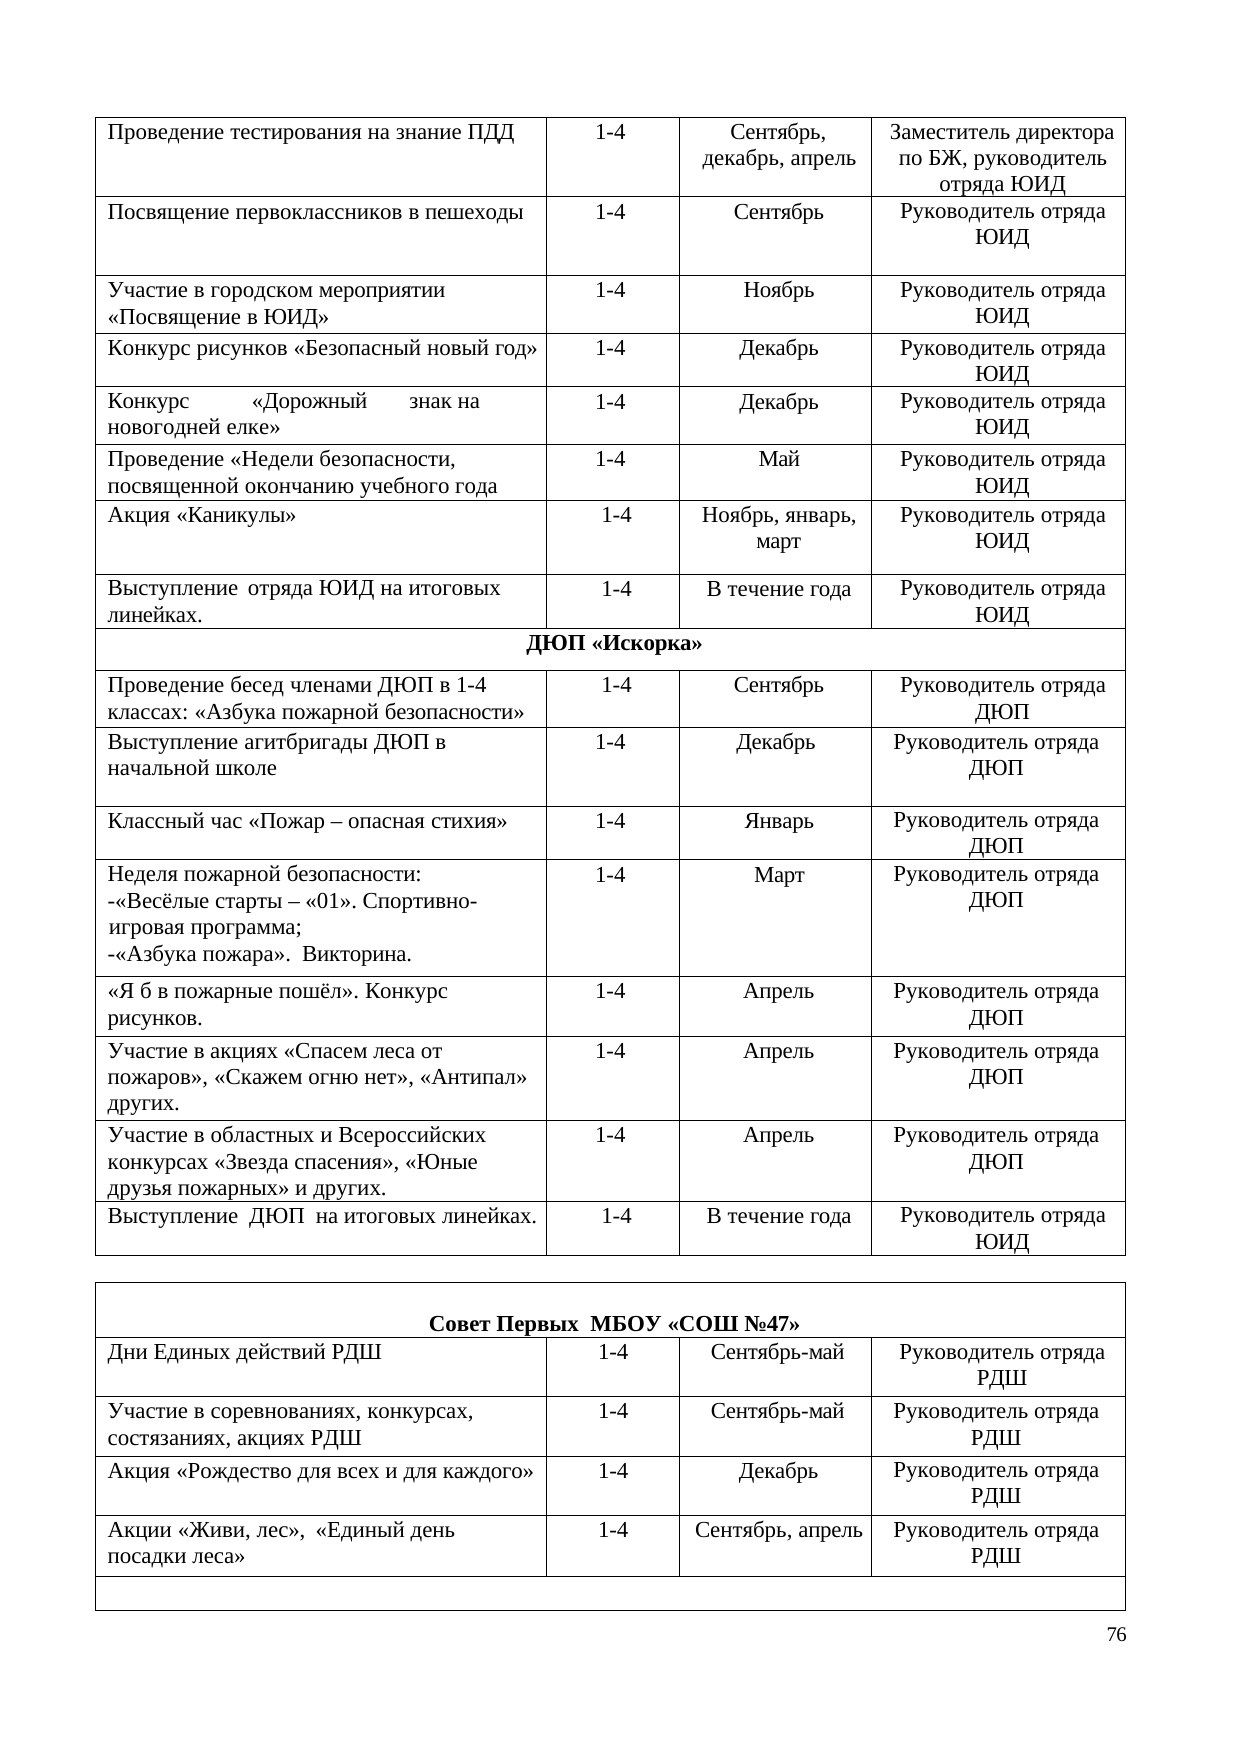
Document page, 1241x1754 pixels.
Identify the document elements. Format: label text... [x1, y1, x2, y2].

table_cell Проведение бесед членами ДЮП в 1-4 классах: «Азбука пожарной безопасности» [96, 671, 546, 727]
table_cell Апрель [680, 977, 871, 1036]
table_cell Март [680, 860, 871, 976]
table_cell Конкурс рисунков «Безопасный новый год» [96, 334, 546, 386]
table_cell Руководитель отряда ЮИД [872, 197, 1125, 275]
table_cell ДЮП «Искорка» [96, 629, 1125, 670]
table_cell 1-4 [547, 1202, 679, 1254]
table_cell Сентябрь, декабрь, апрель [680, 118, 871, 196]
table_cell 1-4 [547, 445, 679, 500]
table_cell Участие в соревнованиях, конкурсах, состязаниях, акциях РДШ [96, 1397, 546, 1456]
table_cell Руководитель отряда ЮИД [872, 276, 1125, 333]
table_cell 1-4 [547, 671, 679, 727]
table_cell В течение года [680, 1202, 871, 1254]
table_cell 1-4 [547, 575, 679, 627]
table_cell Декабрь [680, 387, 871, 444]
table_cell 1-4 [547, 334, 679, 386]
table_cell 1-4 [547, 118, 679, 196]
table_cell Руководитель отряда ДЮП [872, 977, 1125, 1036]
table_cell Проведение «Недели безопасности, посвященной окончанию учебного года [96, 445, 546, 500]
table_cell Выступление агитбригады ДЮП в начальной школе [96, 728, 546, 806]
table_cell 1-4 [547, 387, 679, 444]
table_cell Акции «Живи, лес», «Единый день посадки леса» [96, 1516, 546, 1576]
table_cell Руководитель отряда ЮИД [872, 445, 1125, 500]
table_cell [96, 1577, 1125, 1610]
table_cell Классный час «Пожар – опасная стихия» [96, 807, 546, 859]
table_cell Участие в областных и Всероссийских конкурсах «Звезда спасения», «Юные друзья пожарных» и других. [96, 1121, 546, 1201]
table_cell Руководитель отряда ДЮП [872, 671, 1125, 727]
table_cell Посвящение первоклассников в пешеходы [96, 197, 546, 275]
table_cell Руководитель отряда ДЮП [872, 860, 1125, 976]
table_cell Апрель [680, 1037, 871, 1120]
table_cell Руководитель отряда ДЮП [872, 1037, 1125, 1120]
table_cell 1-4 [547, 977, 679, 1036]
table_cell Сентябрь [680, 197, 871, 275]
table_cell 1-4 [547, 728, 679, 806]
table_cell 1-4 [547, 197, 679, 275]
table_cell Ноябрь, январь, март [680, 501, 871, 573]
table_cell Сентябрь-май [680, 1397, 871, 1456]
table_cell Дни Единых действий РДШ [96, 1338, 546, 1396]
table_cell 1-4 [547, 1397, 679, 1456]
table_cell Участие в акциях «Спасем леса от пожаров», «Скажем огню нет», «Антипал» других. [96, 1037, 546, 1120]
table_cell Заместитель директора по БЖ, руководитель отряда ЮИД [872, 118, 1125, 196]
table_cell Январь [680, 807, 871, 859]
table_cell 1-4 [547, 807, 679, 859]
table_cell Руководитель отряда РДШ [872, 1338, 1125, 1396]
table_cell Декабрь [680, 728, 871, 806]
table_cell 1-4 [547, 1121, 679, 1201]
table_cell Декабрь [680, 334, 871, 386]
table_header Совет Первых МБОУ «СОШ №47» [96, 1283, 1125, 1337]
table_cell Апрель [680, 1121, 871, 1201]
table_cell Проведение тестирования на знание ПДД [96, 118, 546, 196]
table_cell 1-4 [547, 501, 679, 573]
table_cell Руководитель отряда ДЮП [872, 1121, 1125, 1201]
table_cell Руководитель отряда РДШ [872, 1457, 1125, 1514]
table_cell «Я б в пожарные пошёл». Конкурс рисунков. [96, 977, 546, 1036]
table_cell В течение года [680, 575, 871, 627]
table_cell Май [680, 445, 871, 500]
table_cell Руководитель отряда РДШ [872, 1516, 1125, 1576]
table_cell Выступление ДЮП на итоговых линейках. [96, 1202, 546, 1254]
table_cell Руководитель отряда ЮИД [872, 1202, 1125, 1254]
table_cell Сентябрь [680, 671, 871, 727]
table_cell Участие в городском мероприятии «Посвящение в ЮИД» [96, 276, 546, 333]
table_cell Руководитель отряда ЮИД [872, 334, 1125, 386]
table_cell 1-4 [547, 1457, 679, 1514]
table_cell Руководитель отряда РДШ [872, 1397, 1125, 1456]
table_cell Выступление отряда ЮИД на итоговых линейках. [96, 575, 546, 627]
table_cell Сентябрь, апрель [680, 1516, 871, 1576]
table_cell Руководитель отряда ЮИД [872, 501, 1125, 573]
table_cell Неделя пожарной безопасности: -«Весёлые старты – «01». Спортивно- игровая программа; -«Азбука пожара». Викторина. [96, 860, 546, 976]
table_cell 1-4 [547, 276, 679, 333]
table_cell 1-4 [547, 1338, 679, 1396]
table_cell Руководитель отряда ДЮП [872, 728, 1125, 806]
table_cell Декабрь [680, 1457, 871, 1514]
table_cell Акция «Каникулы» [96, 501, 546, 573]
table_cell Ноябрь [680, 276, 871, 333]
table_cell Сентябрь-май [680, 1338, 871, 1396]
table_cell Конкурс «Дорожный знак на новогодней елке» [96, 387, 546, 444]
table_cell 1-4 [547, 860, 679, 976]
table_cell Руководитель отряда ДЮП [872, 807, 1125, 859]
table_cell Руководитель отряда ЮИД [872, 575, 1125, 627]
table_cell 1-4 [547, 1516, 679, 1576]
table_cell Руководитель отряда ЮИД [872, 387, 1125, 444]
table_cell 1-4 [547, 1037, 679, 1120]
table_cell Акция «Рождество для всех и для каждого» [96, 1457, 546, 1514]
